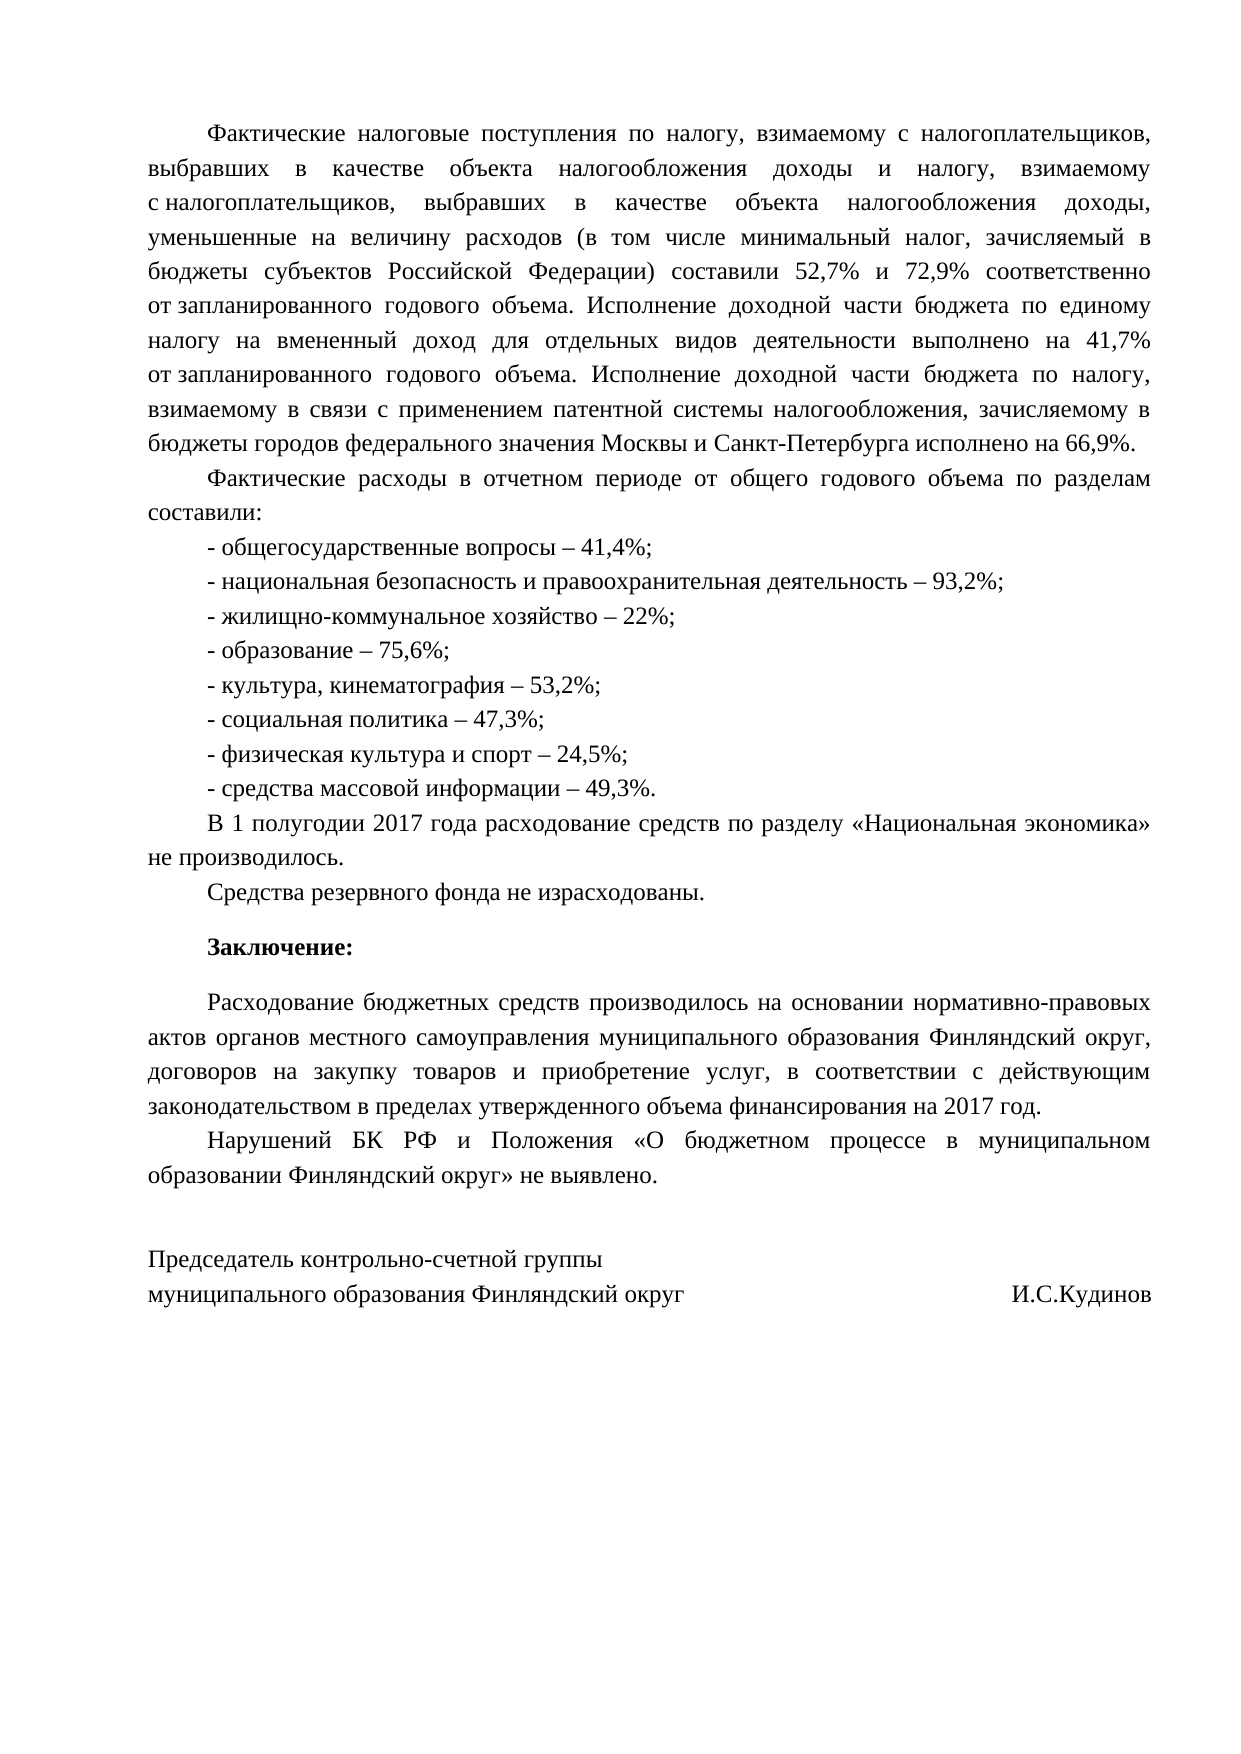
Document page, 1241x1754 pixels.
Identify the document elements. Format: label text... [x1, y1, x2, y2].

text - жилищно-коммунальное хозяйство – 22%; [148, 601, 1152, 629]
text - физическая культура и спорт – 24,5%; [148, 739, 1152, 767]
text Фактические налоговые поступления по налогу, взимаемому с налогоплательщиков, выбравших в качестве объекта налогообложения доходы и налогу, взимаемому с налогоплательщиков, выбравших в качестве объекта налогообложения доходы, уменьшенные на величину расходов (в том числе минимальный налог, зачисляемый в бюджеты субъектов Российской Федерации) составили 52,7% и 72,9% соответственно от запланированного годового объема. Исполнение доходной части бюджета по единому налогу на вмененный доход для отдельных видов деятельности выполнено на 41,7% от запланированного годового объема. Исполнение доходной части бюджета по налогу, взимаемому в связи с применением патентной системы налогообложения, зачисляемому в бюджеты городов федерального значения Москвы и Санкт-Петербурга исполнено на 66,9%. [148, 118, 1152, 457]
text Расходование бюджетных средств производилось на основании нормативно-правовых актов органов местного самоуправления муниципального образования Финляндский округ, договоров на закупку товаров и приобретение услуг, в соответствии с действующим законодательством в пределах утвержденного объема финансирования на 2017 год. [148, 987, 1152, 1119]
text Фактические расходы в отчетном периоде от общего годового объема по разделам составили: [148, 463, 1152, 526]
text муниципального образования Финляндский округ И.С.Кудинов [148, 1279, 1152, 1341]
text - национальная безопасность и правоохранительная деятельность – 93,2%; [148, 566, 1152, 595]
text - социальная политика – 47,3%; [148, 704, 1152, 733]
text - общегосударственные вопросы – 41,4%; [148, 532, 1152, 561]
text - культура, кинематография – 53,2%; [148, 670, 1152, 698]
text Нарушений БК РФ и Положения «О бюджетном процессе в муниципальном образовании Финляндский округ» не выявлено. [148, 1125, 1152, 1188]
text В 1 полугодии 2017 года расходование средств по разделу «Национальная экономика» не производилось. [148, 808, 1152, 871]
text Заключение: [148, 932, 1152, 961]
text - средства массовой информации – 49,3%. [148, 773, 1152, 802]
text Председатель контрольно-счетной группы [148, 1244, 1152, 1273]
text - образование – 75,6%; [148, 635, 1152, 664]
text Средства резервного фонда не израсходованы. [148, 877, 1152, 905]
